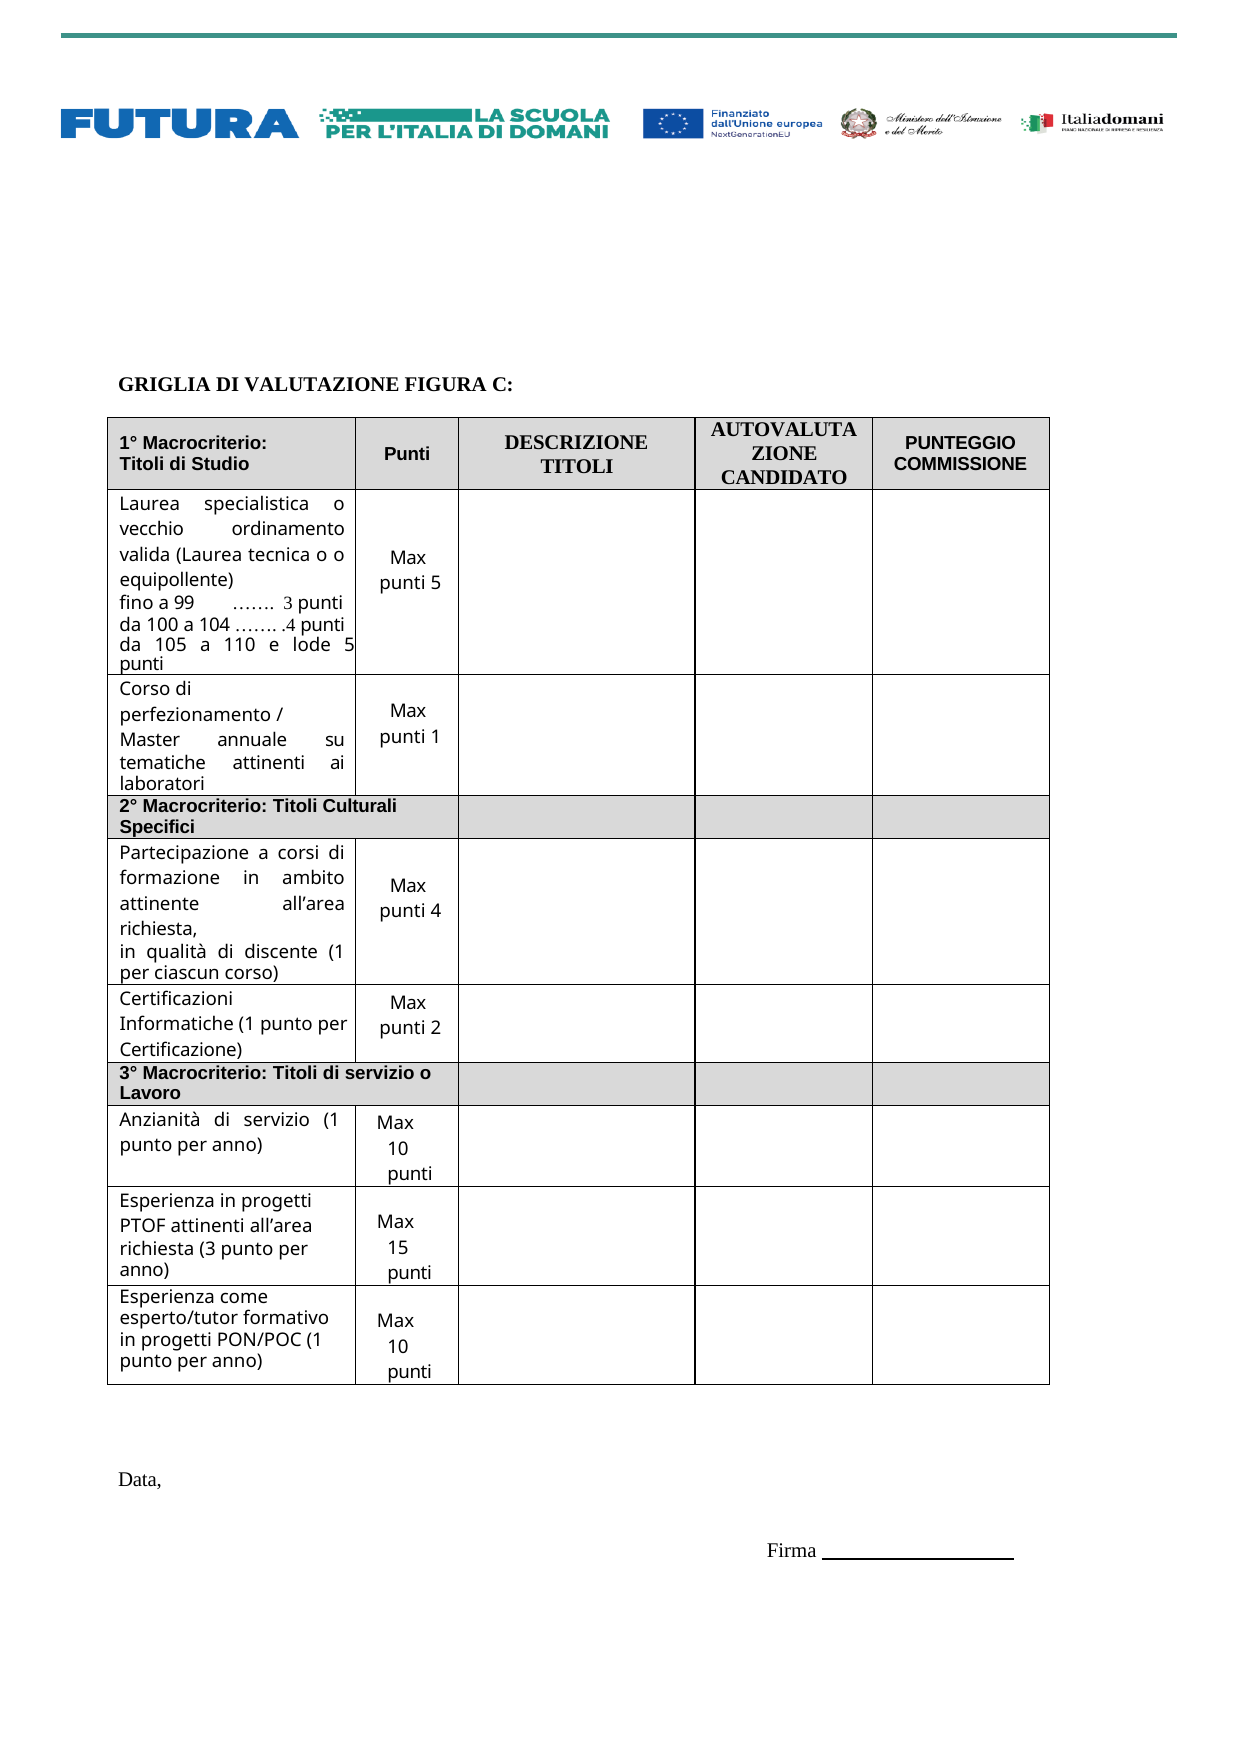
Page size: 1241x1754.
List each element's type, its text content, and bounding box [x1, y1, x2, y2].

table_cell [696, 1187, 872, 1285]
table_cell [873, 1187, 1049, 1285]
table_cell Max 15 punti [356, 1187, 458, 1285]
table_cell [696, 839, 872, 984]
table_cell [873, 1106, 1049, 1186]
table_cell [696, 985, 872, 1062]
table_cell [459, 1106, 694, 1186]
table_cell Max punti 2 [356, 985, 458, 1062]
table_header Punti [356, 418, 458, 489]
table_header PUNTEGGIO COMMISSIONE [873, 418, 1049, 489]
table_cell [873, 675, 1049, 795]
table_cell Corso di perfezionamento / Master annuale su tematiche attinenti ai laboratori [108, 675, 355, 795]
text GRIGLIA DI VALUTAZIONE FIGURA C: [118, 372, 1134, 396]
picture [60, 107, 1164, 139]
table_cell [873, 1286, 1049, 1384]
table_cell [459, 1187, 694, 1285]
table_cell Certificazioni Informatiche (1 punto per Certificazione) [108, 985, 355, 1062]
table_cell [459, 490, 694, 674]
table_cell Laurea specialistica o vecchio ordinamento valida (Laurea tecnica o o equipollente) fino a 99 ……. 3 punti da 100 a 104 ……. .4 punti da 105 a 110 e lode 5 punti [108, 490, 355, 674]
table_cell [459, 985, 694, 1062]
table_header DESCRIZIONE TITOLI [459, 418, 694, 489]
table_cell Esperienza in progetti PTOF attinenti all’area richiesta (3 punto per anno) [108, 1187, 355, 1285]
table_cell Max punti 1 [356, 675, 458, 795]
table_cell [873, 796, 1049, 838]
table_cell [459, 1063, 694, 1105]
table_cell [459, 1286, 694, 1384]
table_cell [873, 1063, 1049, 1105]
table_cell Esperienza come esperto/tutor formativo in progetti PON/POC (1 punto per anno) [108, 1286, 355, 1384]
table_cell [459, 839, 694, 984]
table_cell Partecipazione a corsi di formazione in ambito attinente all’area richiesta, in qualità di discente (1 per ciascun corso) [108, 839, 355, 984]
table_cell Anzianità di servizio (1 punto per anno) [108, 1106, 355, 1186]
table_cell Max punti 5 [356, 490, 458, 674]
table_cell Max punti 4 [356, 839, 458, 984]
text Data, [118, 1467, 1134, 1491]
table_cell 2° Macrocriterio: Titoli Culturali Specifici [108, 796, 458, 838]
table_cell 3° Macrocriterio: Titoli di servizio o Lavoro [108, 1063, 458, 1105]
table_cell [696, 1063, 872, 1105]
table_cell Max 10 punti [356, 1286, 458, 1384]
table_cell Max 10 punti [356, 1106, 458, 1186]
table_cell [696, 1106, 872, 1186]
table_cell [696, 796, 872, 838]
table_cell [459, 796, 694, 838]
text Firma [767, 1538, 1134, 1562]
table_cell [873, 839, 1049, 984]
table_header 1° Macrocriterio: Titoli di Studio [108, 418, 355, 489]
table_cell [696, 1286, 872, 1384]
table_cell [873, 490, 1049, 674]
table_cell [459, 675, 694, 795]
table_cell [696, 490, 872, 674]
table_header AUTOVALUTA ZIONE CANDIDATO [696, 418, 872, 489]
table_cell [696, 675, 872, 795]
table_cell [873, 985, 1049, 1062]
